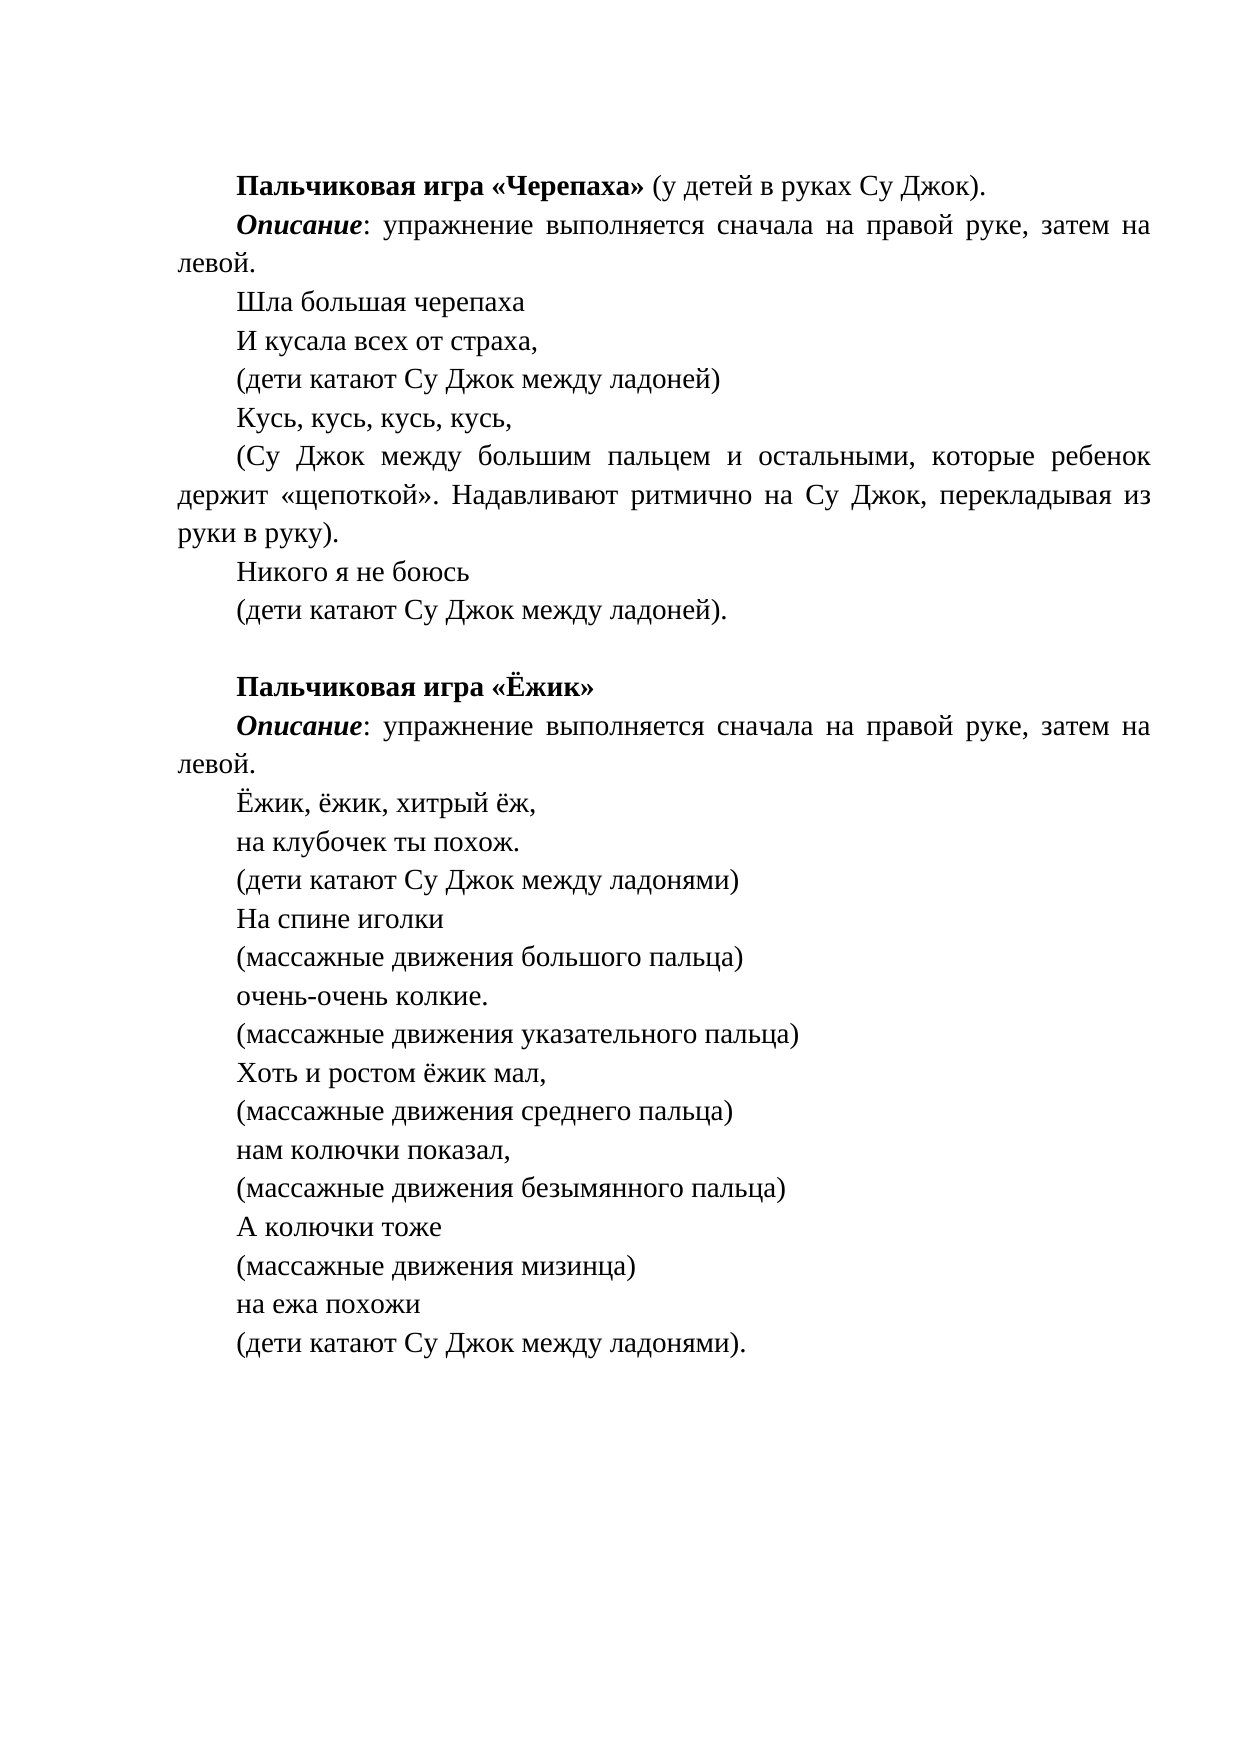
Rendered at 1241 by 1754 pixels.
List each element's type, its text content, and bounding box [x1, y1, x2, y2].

text Описание: упражнение выполняется сначала на правой руке, затем на левой. [177, 708, 1152, 780]
text (массажные движения указательного пальца) [177, 1016, 1152, 1050]
text Описание: упражнение выполняется сначала на правой руке, затем на левой. [177, 207, 1152, 279]
text (дети катают Су Джок между ладонями) [177, 862, 1152, 896]
text нам колючки показал, [177, 1132, 1152, 1166]
text (Су Джок между большим пальцем и остальными, которые ребенок держит «щепоткой». Надавливают ритмично на Су Джок, перекладывая из руки в руку). [177, 438, 1152, 549]
text Кусь, кусь, кусь, кусь, [177, 400, 1152, 433]
text на ежа похожи [177, 1286, 1152, 1320]
text (дети катают Су Джок между ладонями). [177, 1325, 1152, 1358]
text (массажные движения большого пальца) [177, 939, 1152, 973]
text Ёжик, ёжик, хитрый ёж, [177, 785, 1152, 819]
text (массажные движения среднего пальца) [177, 1093, 1152, 1127]
text (дети катают Су Джок между ладоней). [177, 592, 1152, 626]
text Пальчиковая игра «Черепаха» (у детей в руках Су Джок). [177, 168, 1152, 202]
text Хоть и ростом ёжик мал, [177, 1055, 1152, 1088]
text На спине иголки [177, 901, 1152, 934]
text Никого я не боюсь [177, 554, 1152, 587]
text на клубочек ты похож. [177, 824, 1152, 857]
text А колючки тоже [177, 1209, 1152, 1243]
text Шла большая черепаха [177, 284, 1152, 318]
text (дети катают Су Джок между ладоней) [177, 361, 1152, 395]
text (массажные движения мизинца) [177, 1248, 1152, 1281]
text И кусала всех от страха, [177, 323, 1152, 356]
text Пальчиковая игра «Ёжик» [177, 669, 1152, 703]
text очень-очень колкие. [177, 978, 1152, 1011]
text (массажные движения безымянного пальца) [177, 1171, 1152, 1204]
